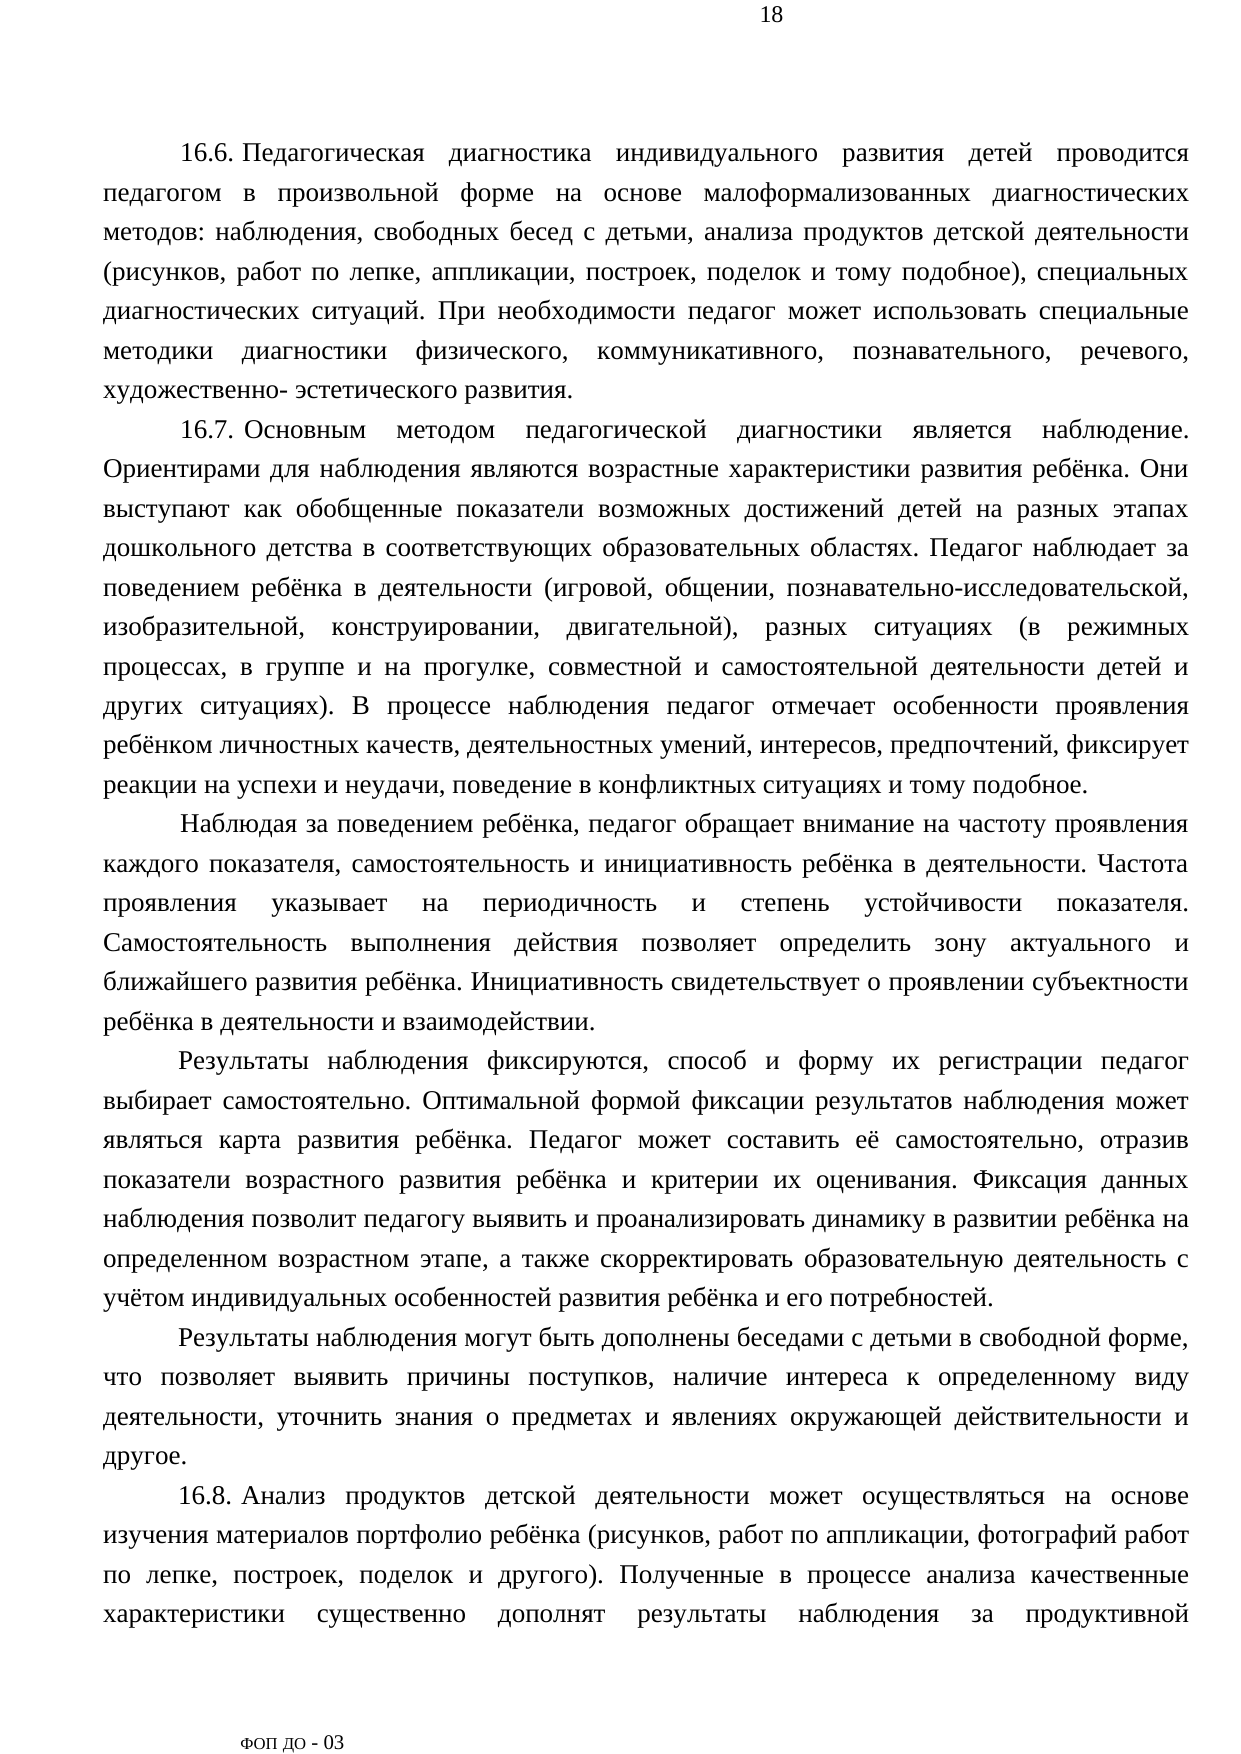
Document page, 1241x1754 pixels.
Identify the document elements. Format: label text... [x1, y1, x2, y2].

text Результаты наблюдения фиксируются, способ и форму их регистрации педагог выбирает самостоятельно. Оптимальной формой фиксации результатов наблюдения может являться карта развития ребёнка. Педагог может составить её самостоятельно, отразив показатели возрастного развития ребёнка и критерии их оценивания. Фиксация данных наблюдения позволит педагогу выявить и проанализировать динамику в развитии ребёнка на определенном возрастном этапе, а также скорректировать образовательную деятельность с учётом индивидуальных особенностей развития ребёнка и его потребностей. [103, 1038, 1190, 1314]
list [103, 1472, 1190, 1630]
text Наблюдая за поведением ребёнка, педагог обращает внимание на частоту проявления каждого показателя, самостоятельность и инициативность ребёнка в деятельности. Частота проявления указывает на периодичность и степень устойчивости показателя. Самостоятельность выполнения действия позволяет определить зону актуального и ближайшего развития ребёнка. Инициативность свидетельствует о проявлении субъектности ребёнка в деятельности и взаимодействии. [103, 801, 1190, 1038]
list Основным методом педагогической диагностики является наблюдение. Ориентирами для наблюдения являются возрастные характеристики развития ребёнка. Они выступают как обобщенные показатели возможных достижений детей на разных этапах дошкольного детства в соответствующих образовательных областях. Педагог наблюдает за поведением ребёнка в деятельности (игровой, общении, познавательно-исследовательской, изобразительной, конструировании, двигательной), разных ситуациях (в режимных процессах, в группе и на прогулке, совместной и самостоятельной деятельности детей и других ситуациях). В процессе наблюдения педагог отмечает особенности проявления ребёнком личностных качеств, деятельностных умений, интересов, предпочтений, фиксирует реакции на успехи и неудачи, поведение в конфликтных ситуациях и тому подобное. [103, 407, 1190, 801]
list Педагогическая диагностика индивидуального развития детей проводится педагогом в произвольной форме на основе малоформализованных диагностических методов: наблюдения, свободных бесед с детьми, анализа продуктов детской деятельности (рисунков, работ по лепке, аппликации, построек, поделок и тому подобное), специальных диагностических ситуаций. При необходимости педагог может использовать специальные методики диагностики физического, коммуникативного, познавательного, речевого, художественно- эстетического развития. [103, 130, 1190, 407]
text Результаты наблюдения могут быть дополнены беседами с детьми в свободной форме, что позволяет выявить причины поступков, наличие интереса к определенному виду деятельности, уточнить знания о предметах и явлениях окружающей действительности и другое. [103, 1314, 1190, 1472]
